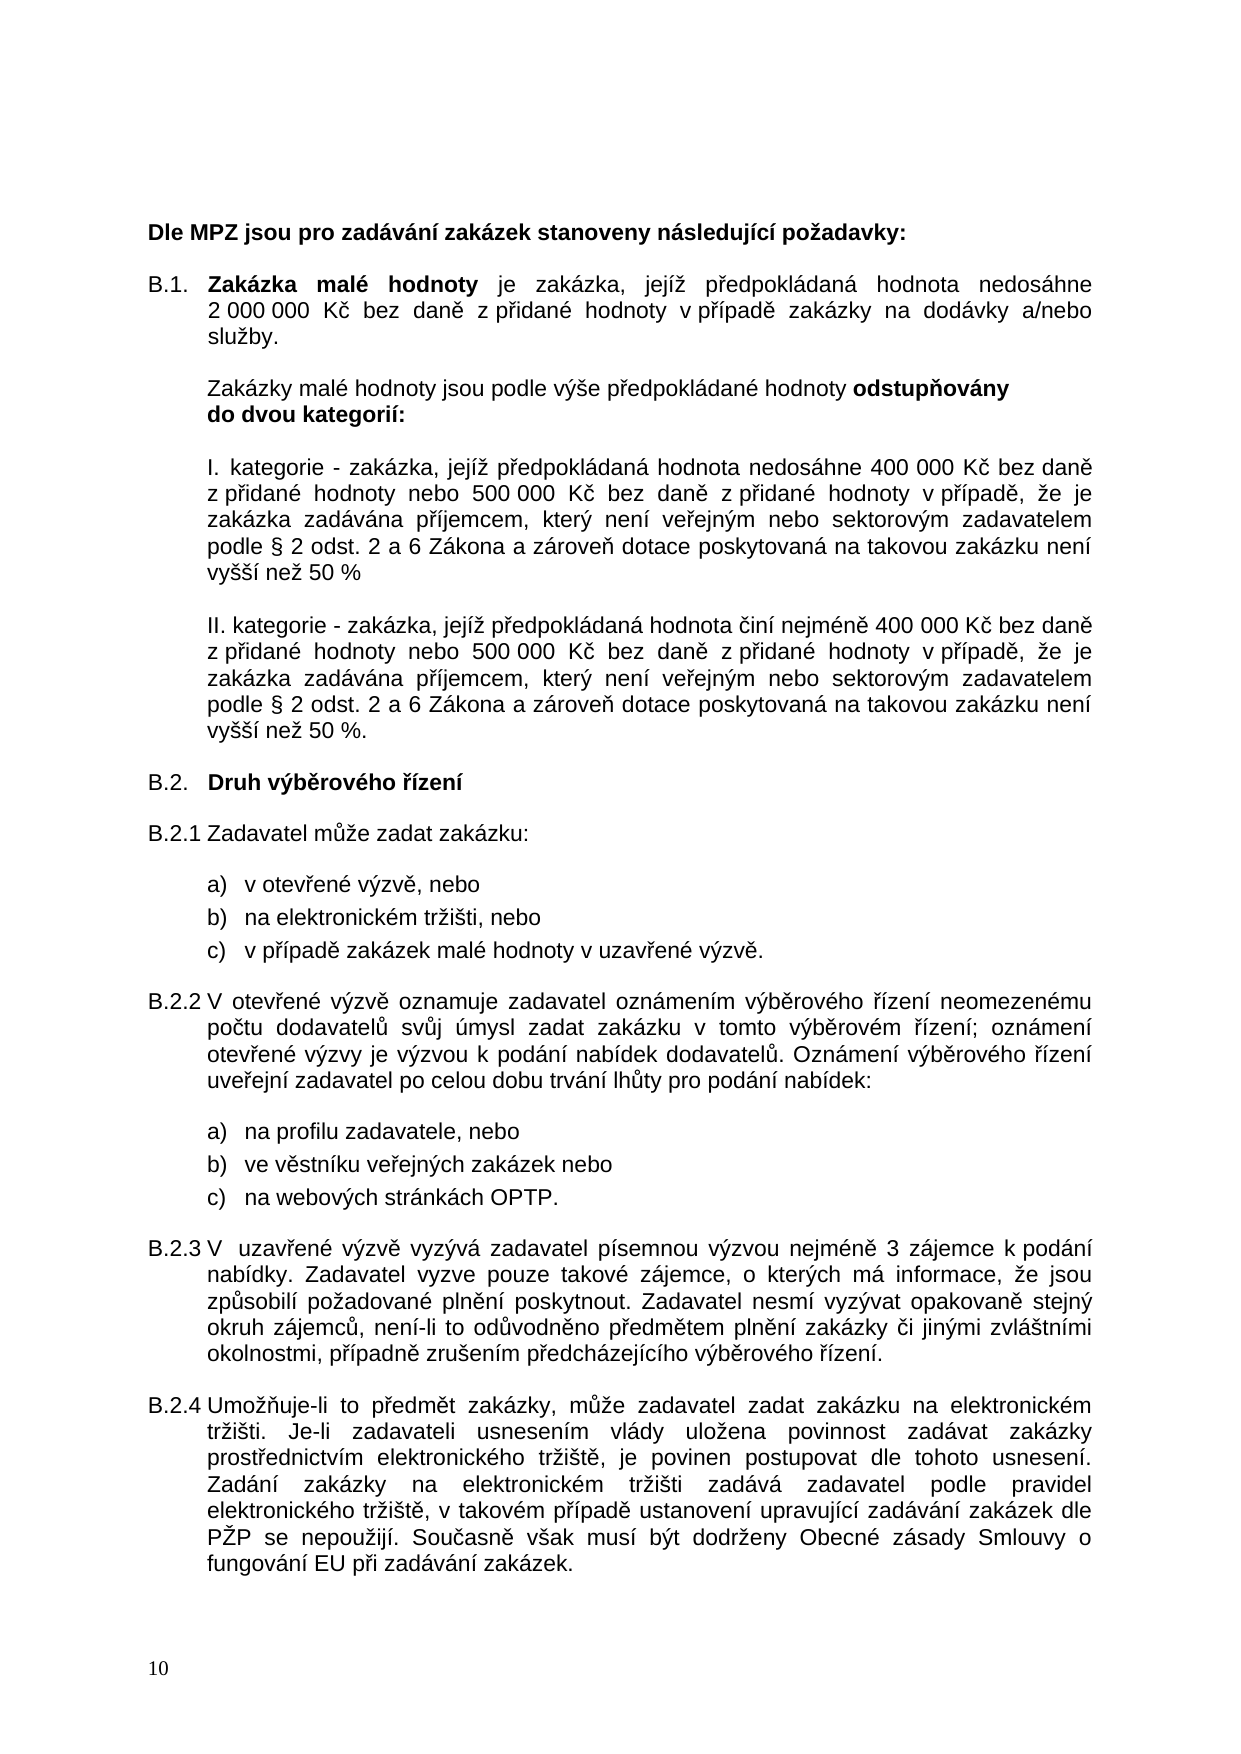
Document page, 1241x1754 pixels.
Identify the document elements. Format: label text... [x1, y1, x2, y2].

list V uzavřené výzvě vyzývá zadavatel písemnou výzvou nejméně 3 zájemce k podání nabídky. Zadavatel vyzve pouze takové zájemce, o kterých má informace, že jsou způsobilí požadované plnění poskytnout. Zadavatel nesmí vyzývat opakovaně stejný okruh zájemců, není-li to odůvodněno předmětem plnění zakázky či jinými zvláštními okolnostmi, případně zrušením předcházejícího výběrového řízení. [148, 1235, 1092, 1367]
list Dle MPZ jsou pro zadávání zakázek stanoveny následující požadavky: [148, 219, 1092, 246]
list Umožňuje-li to předmět zakázky, může zadavatel zadat zakázku na elektronickém tržišti. Je-li zadavateli usnesením vlády uložena povinnost zadávat zakázky prostřednictvím elektronického tržiště, je povinen postupovat dle tohoto usnesení. Zadání zakázky na elektronickém tržišti zadává zadavatel podle pravidel elektronického tržiště, v takovém případě ustanovení upravující zadávání zakázek dle PŽP se nepoužijí. Současně však musí být dodrženy Obecné zásady Smlouvy o fungování EU při zadávání zakázek. [148, 1392, 1092, 1576]
list II. kategorie - zakázka, jejíž předpokládaná hodnota činí nejméně 400 000 Kč bez daně z přidané hodnoty nebo 500 000 Kč bez daně z přidané hodnoty v případě, že je zakázka zadávána příjemcem, který není veřejným nebo sektorovým zadavatelem podle § 2 odst. 2 a 6 Zákona a zároveň dotace poskytovaná na takovou zakázku není vyšší než 50 %. [207, 612, 1092, 744]
list v otevřené výzvě, nebo [207, 871, 1092, 898]
list Zakázka malé hodnoty je zakázka, jejíž předpokládaná hodnota nedosáhne 2 000 000 Kč bez daně z přidané hodnoty v případě zakázky na dodávky a/nebo služby. [148, 271, 1092, 350]
list na webových stránkách OPTP. [207, 1183, 1092, 1210]
list ve věstníku veřejných zakázek nebo [207, 1151, 1092, 1177]
text Zakázky malé hodnoty jsou podle výše předpokládané hodnoty odstupňovány do dvou kategorií: [207, 375, 1092, 427]
list v případě zakázek malé hodnoty v uzavřené výzvě. [207, 937, 1092, 963]
list Zadavatel může zadat zakázku: [148, 820, 1092, 846]
list na elektronickém tržišti, nebo [207, 904, 1092, 930]
list V otevřené výzvě oznamuje zadavatel oznámením výběrového řízení neomezenému počtu dodavatelů svůj úmysl zadat zakázku v tomto výběrovém řízení; oznámení otevřené výzvy je výzvou k podání nabídek dodavatelů. Oznámení výběrového řízení uveřejní zadavatel po celou dobu trvání lhůty pro podání nabídek: [148, 988, 1092, 1093]
list kategorie - zakázka, jejíž předpokládaná hodnota nedosáhne 400 000 Kč bez daně z přidané hodnoty nebo 500 000 Kč bez daně z přidané hodnoty v případě, že je zakázka zadávána příjemcem, který není veřejným nebo sektorovým zadavatelem podle § 2 odst. 2 a 6 Zákona a zároveň dotace poskytovaná na takovou zakázku není vyšší než 50 % [207, 454, 1092, 586]
list na profilu zadavatele, nebo [207, 1118, 1092, 1145]
list Druh výběrového řízení [148, 769, 1092, 795]
